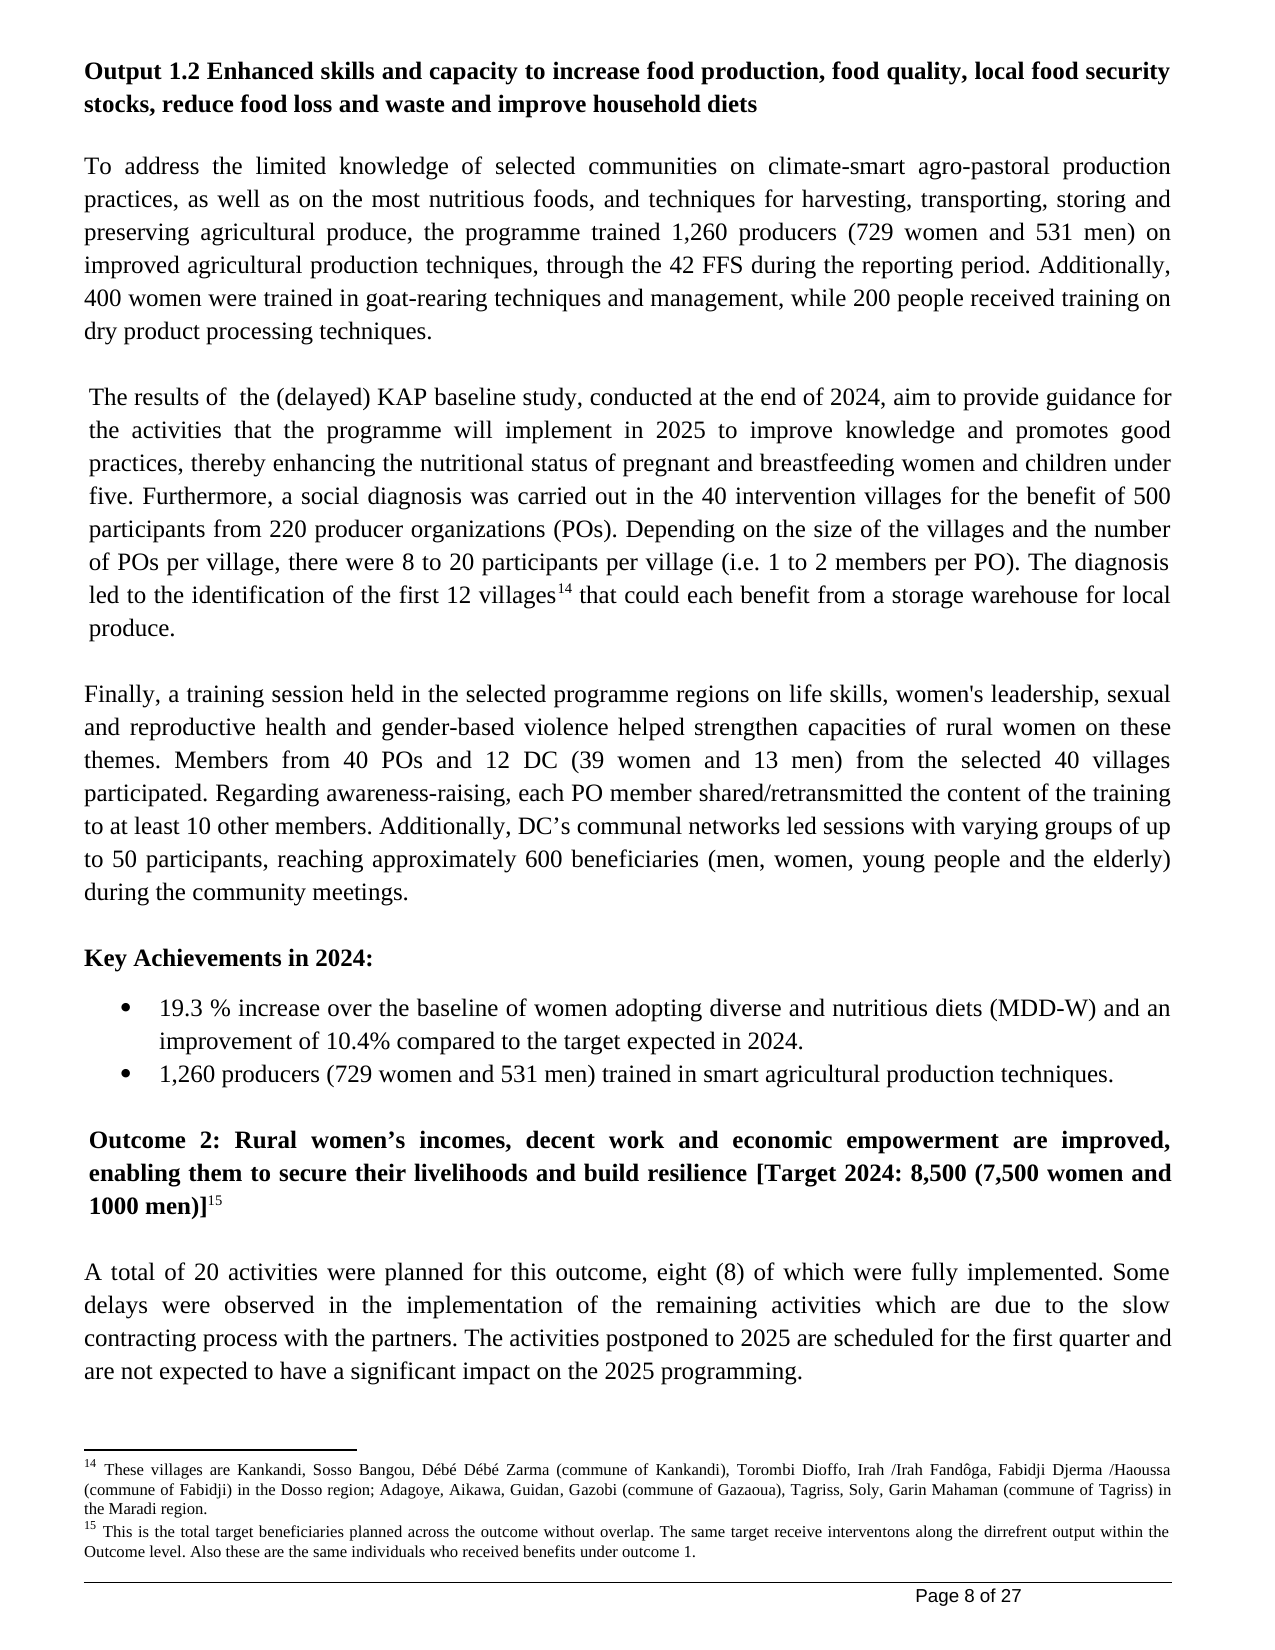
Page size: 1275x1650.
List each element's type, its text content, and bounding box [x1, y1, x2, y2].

text Finally, a training session held in the selected programme regions on life skills, women's leadership, sexual and reproductive health and gender-based violence helped strengthen capacities of rural women on these themes. Members from 40 POs and 12 DC (39 women and 13 men) from the selected 40 villages participated. Regarding awareness-raising, each PO member shared/retransmitted the content of the training to at least 10 other members. Additionally, DC’s communal networks led sessions with varying groups of up to 50 participants, reaching approximately 600 beneficiaries (men, women, young people and the elderly) during the community meetings. [84, 679, 1172, 906]
text A total of 20 activities were planned for this outcome, eight (8) of which were fully implemented. Some delays were observed in the implementation of the remaining activities which are due to the slow contracting process with the partners. The activities postponed to 2025 are scheduled for the first quarter and are not expected to have a significant impact on the 2025 programming. [84, 1257, 1172, 1385]
text Key Achievements in 2024: [84, 943, 1172, 972]
text Outcome 2: Rural women’s incomes, decent work and economic empowerment are improved, enabling them to secure their livelihoods and build resilience [Target 2024: 8,500 (7,500 women and 1000 men)] [89, 1125, 1172, 1220]
list 19.3 % increase over the baseline of women adopting diverse and nutritious diets (MDD-W) and an improvement of 10.4% compared to the target expected in 2024. [121, 993, 1172, 1055]
text Output 1.2 Enhanced skills and capacity to increase food production, food quality, local food security stocks, reduce food loss and waste and improve household diets [84, 56, 1172, 118]
text To address the limited knowledge of selected communities on climate-smart agro-pastoral production practices, as well as on the most nutritious foods, and techniques for harvesting, transporting, storing and preserving agricultural produce, the programme trained 1,260 producers (729 women and 531 men) on improved agricultural production techniques, through the 42 FFS during the reporting period. Additionally, 400 women were trained in goat-rearing techniques and management, while 200 people received training on dry product processing techniques. [84, 151, 1172, 345]
text The results of the (delayed) KAP baseline study, conducted at the end of 2024, aim to provide guidance for the activities that the programme will implement in 2025 to improve knowledge and promotes good practices, thereby enhancing the nutritional status of pregnant and breastfeeding women and children under five. Furthermore, a social diagnosis was carried out in the 40 intervention villages for the benefit of 500 participants from 220 producer organizations (POs). Depending on the size of the villages and the number of POs per village, there were 8 to 20 participants per village (i.e. 1 to 2 members per PO). The diagnosis led to the identification of the first 12 villages that could each benefit from a storage warehouse for local produce. [89, 382, 1172, 642]
list 1,260 producers (729 women and 531 men) trained in smart agricultural production techniques. [121, 1059, 1172, 1088]
